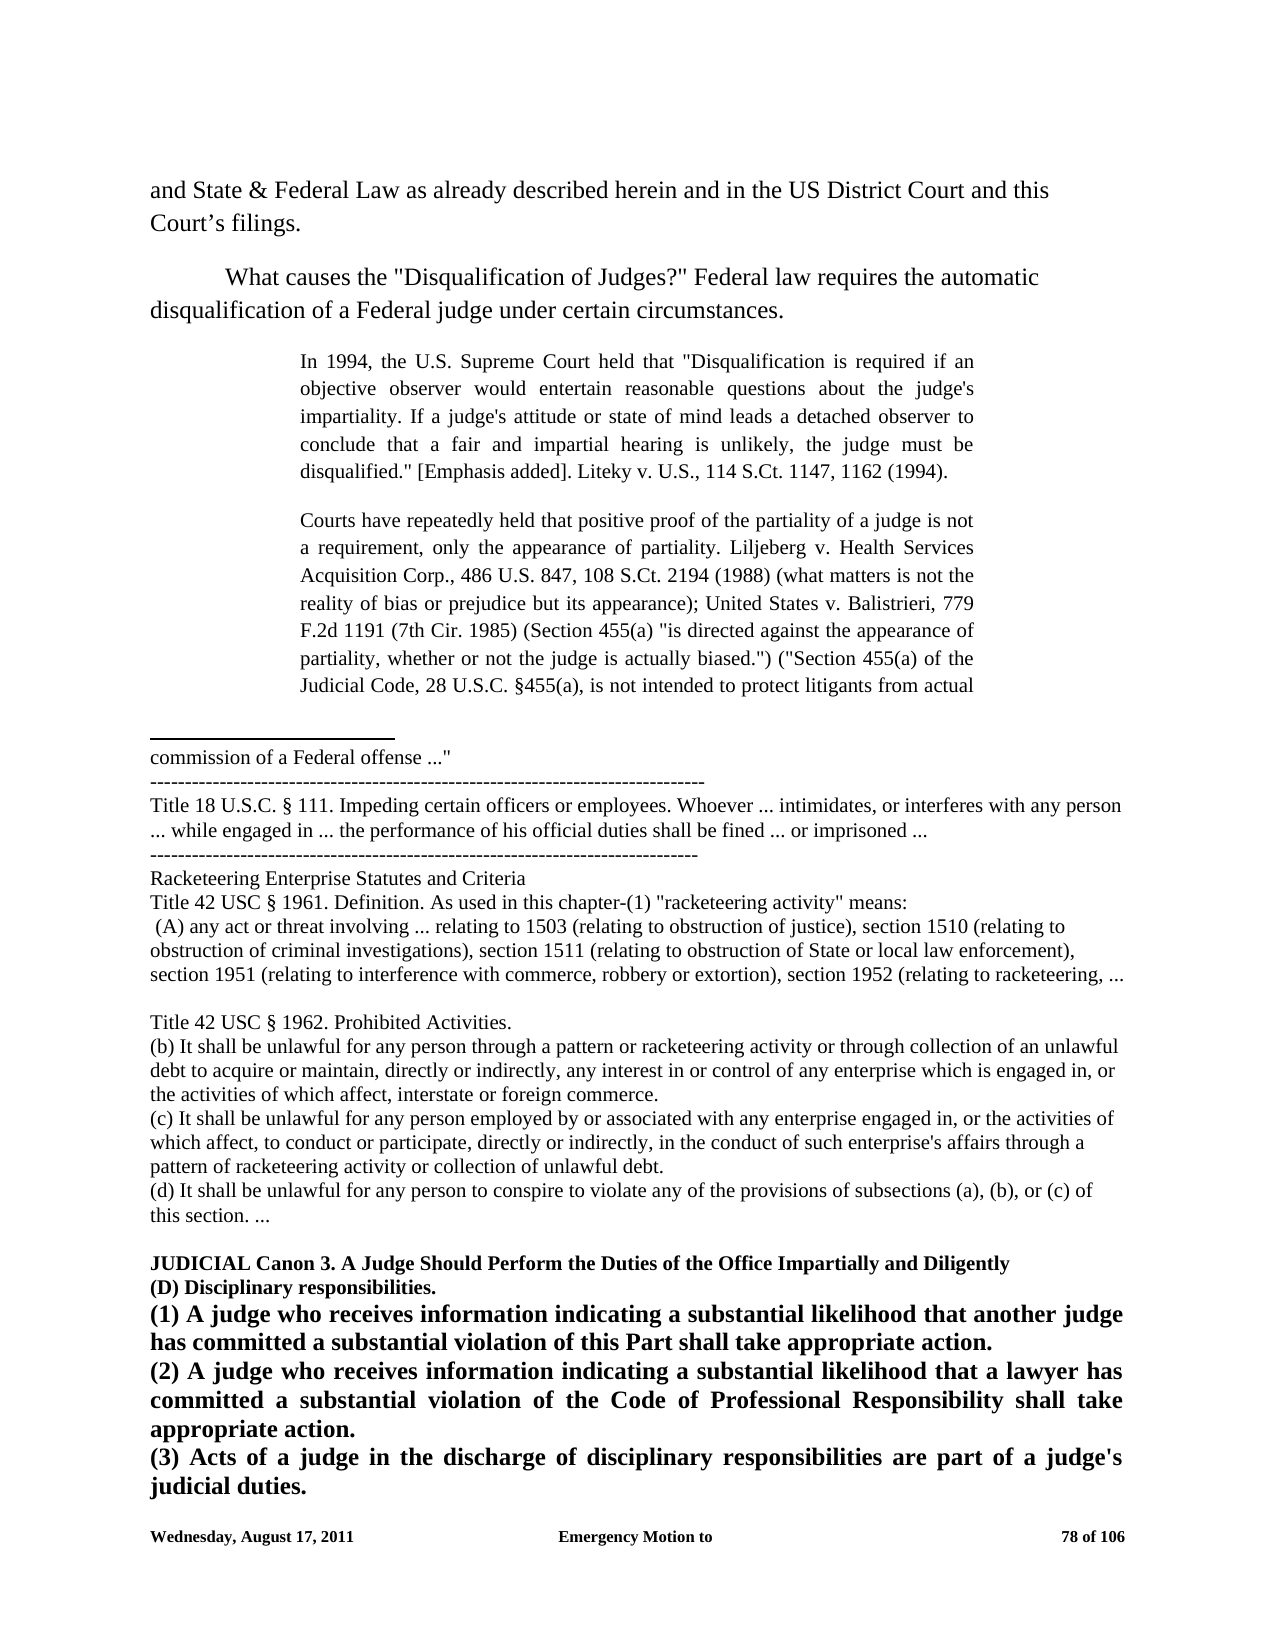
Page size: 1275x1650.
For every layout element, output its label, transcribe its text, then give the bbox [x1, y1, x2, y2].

text In 1994, the U.S. Supreme Court held that "Disqualification is required if an objective observer would entertain reasonable questions about the judge's impartiality. If a judge's attitude or state of mind leads a detached observer to conclude that a fair and impartial hearing is unlikely, the judge must be disqualified." [Emphasis added]. Liteky v. U.S., 114 S.Ct. 1147, 1162 (1994). [300, 349, 975, 483]
text Courts have repeatedly held that positive proof of the partiality of a judge is not a requirement, only the appearance of partiality. Liljeberg v. Health Services Acquisition Corp., 486 U.S. 847, 108 S.Ct. 2194 (1988) (what matters is not the reality of bias or prejudice but its appearance); United States v. Balistrieri, 779 F.2d 1191 (7th Cir. 1985) (Section 455(a) "is directed against the appearance of partiality, whether or not the judge is actually biased.") ("Section 455(a) of the Judicial Code, 28 U.S.C. §455(a), is not intended to protect litigants from actual bias in their judge but rather to promote public confidence in the impartiality of the judicial process."). [300, 508, 975, 697]
text What causes the "Disqualification of Judges?" Federal law requires the automatic disqualification of a Federal judge under certain circumstances. [150, 262, 1125, 324]
text Therefore, due to the ENORMOUS CONFLICTS and VIOLATIONS OF LAW in this Court, Plaintiff demands IMMEDIATE DISQUALIFICATION of ALL Justices and other Members of the Second Circuit Court who have already acted in Violation of Law in these matters and whom have been reported to authorities for their CRIMINAL ACTS and to IMMEDIATELY CALL IN A FEDERAL MONITOR to OVERSIGHT THIS COURT. In seeking DISQUALIFICATION of the current JUSTICES OF THIS COURT, PLAINTIFF ALSO DEMANDS FULL REMOVAL OF ALL PRIOR ILLEGALLY TENDERED RULINGS and ORDERS and SUBMISSIONS OF ANY ATTORNEY AT LAW IN THESE MATTERS, ALL tendered in Conflicts of Interests, Violations of Attorney Conduct Codes, Judicial Cannons and State & Federal Law as already described herein and in the US District Court and this Court’s filings. [150, 175, 1125, 237]
